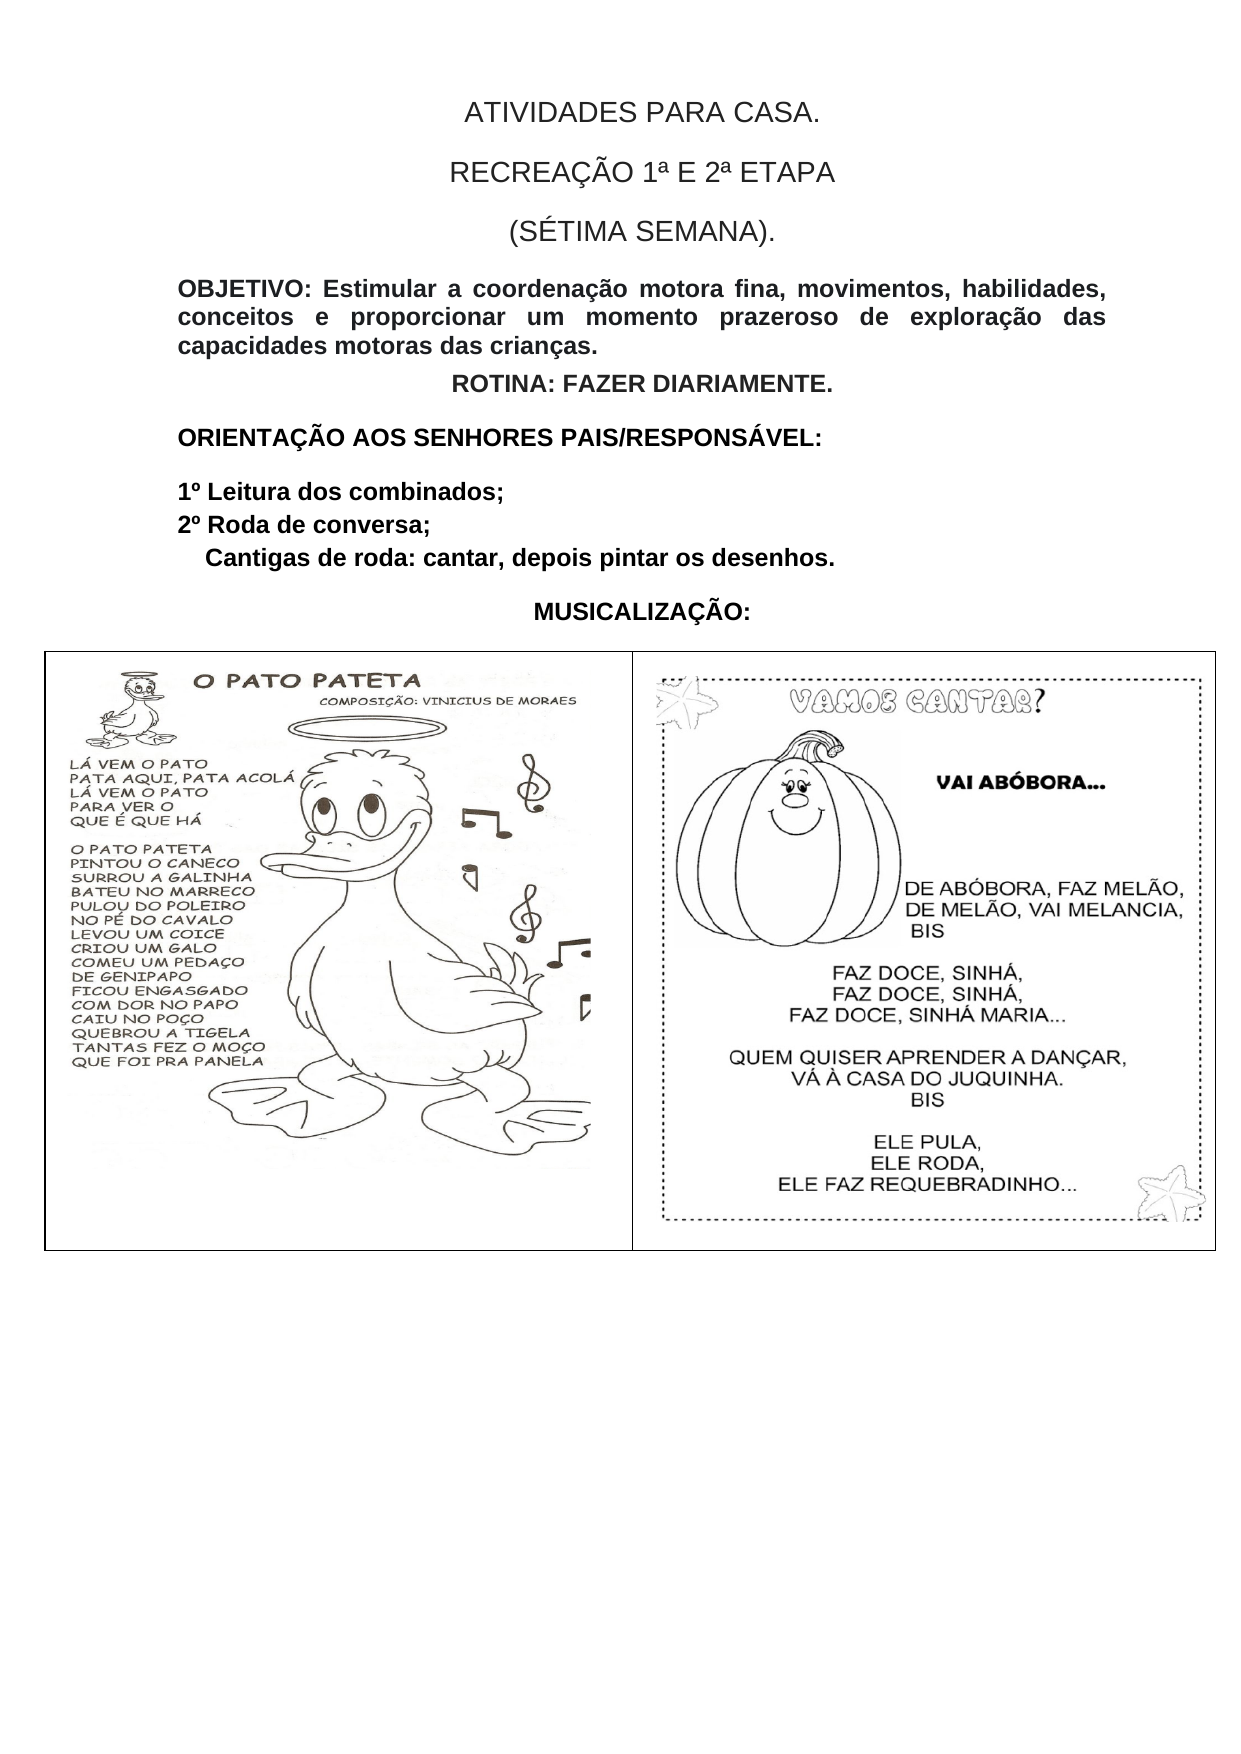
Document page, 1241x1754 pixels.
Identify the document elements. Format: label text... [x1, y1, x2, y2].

text Cantigas de roda: cantar, depois pintar os desenhos. [177, 543, 1107, 572]
text 2º Roda de conversa; [177, 510, 1107, 539]
text ROTINA: FAZER DIARIAMENTE. [177, 369, 1107, 398]
text (SÉTIMA SEMANA). [177, 214, 1107, 248]
table_header [633, 652, 1215, 1250]
text 1º Leitura dos combinados; [177, 477, 1107, 506]
text OBJETIVO: Estimular a coordenação motora fina, movimentos, habilidades, conceitos e proporcionar um momento prazeroso de exploração das capacidades motoras das crianças. [177, 273, 1107, 360]
text ATIVIDADES PARA CASA. [177, 95, 1107, 129]
text MUSICALIZAÇÃO: [177, 597, 1107, 626]
text RECREAÇÃO 1ª E 2ª ETAPA [177, 155, 1107, 188]
picture [656, 676, 1207, 1222]
table_header [46, 652, 632, 1250]
text ORIENTAÇÃO AOS SENHORES PAIS/RESPONSÁVEL: [177, 423, 1107, 452]
picture [67, 670, 591, 1169]
